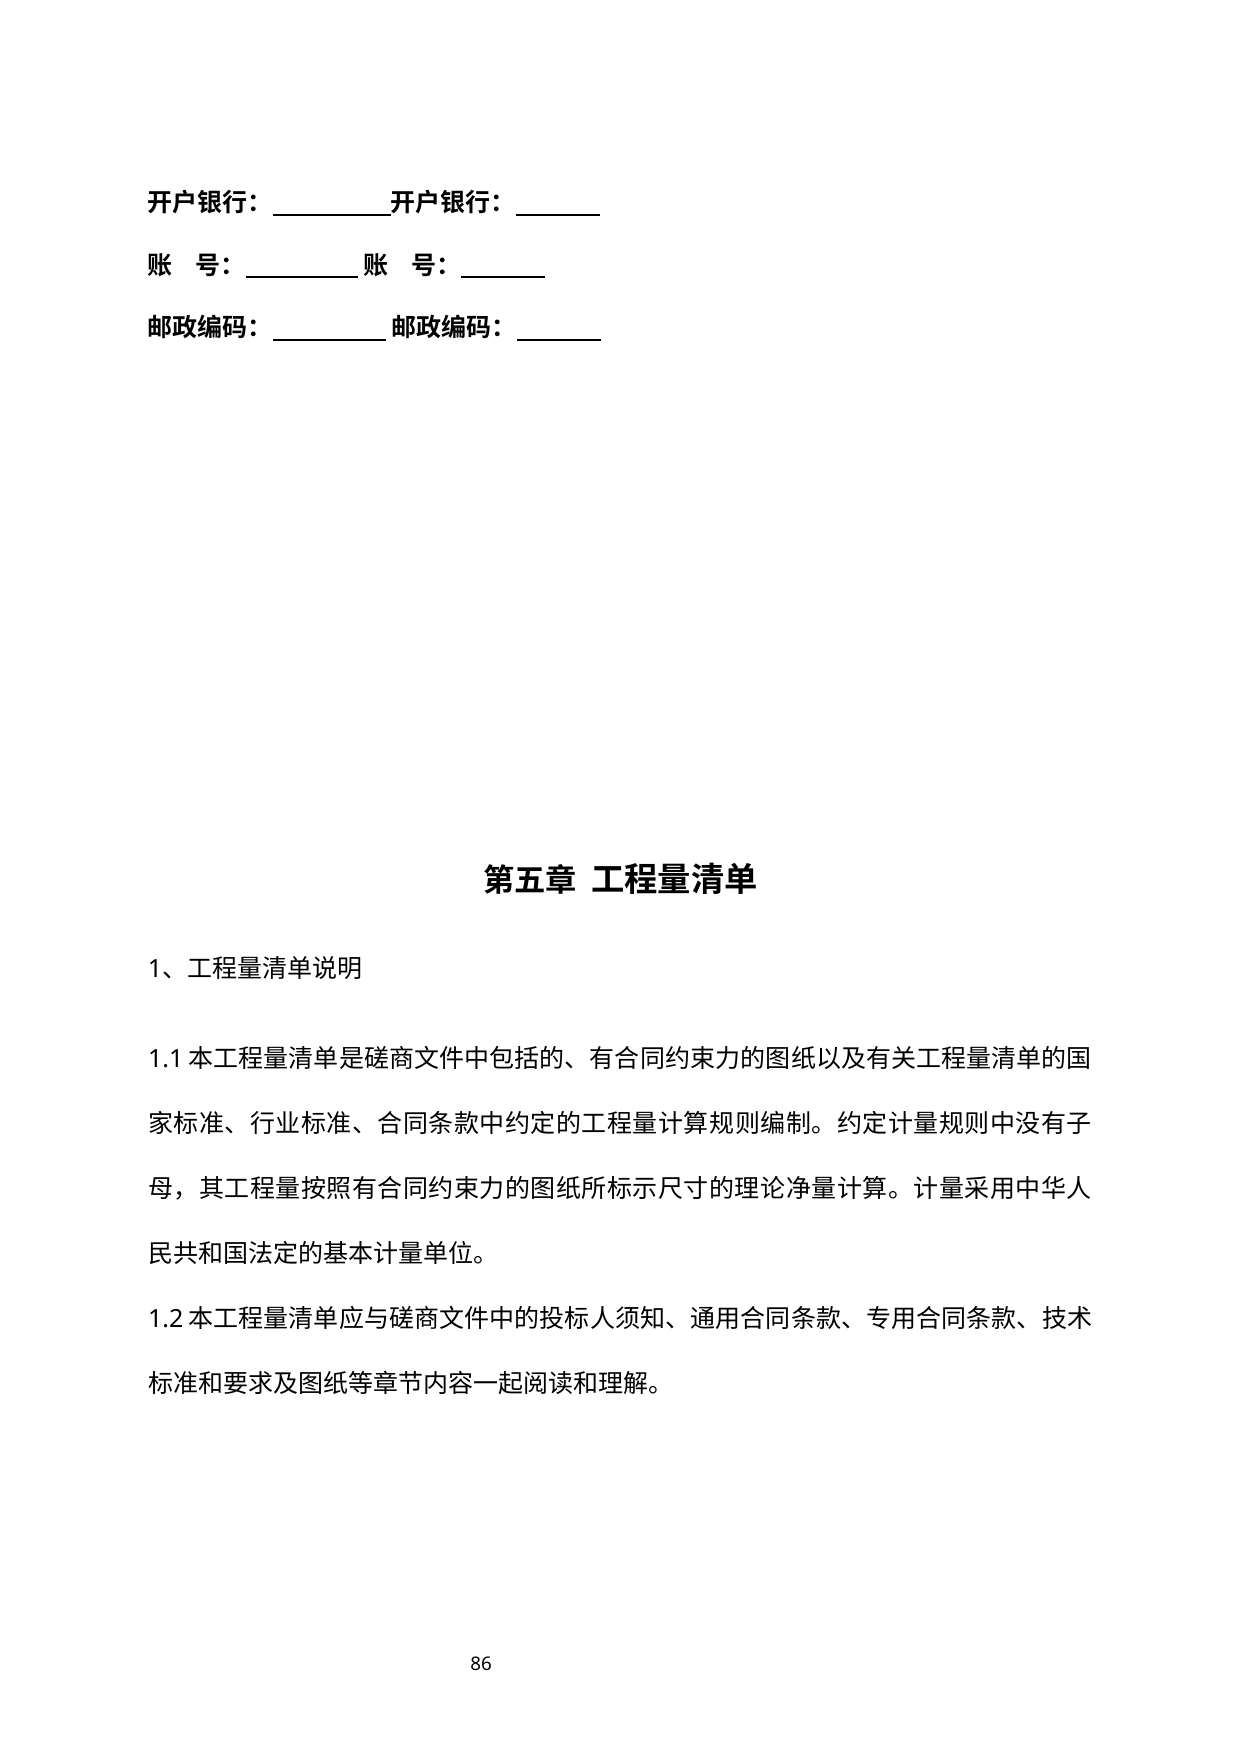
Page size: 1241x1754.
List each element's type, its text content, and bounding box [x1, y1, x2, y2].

text 账 号： 账 号： [148, 224, 1092, 287]
text 1、工程量清单说明 [148, 934, 1092, 999]
text 开户银行： 开户银行： [148, 162, 1092, 224]
text 1.2本工程量清单应与磋商文件中的投标人须知、通用合同条款、专用合同条款、技术标准和要求及图纸等章节内容一起阅读和理解。 [148, 1284, 1092, 1414]
text 1.1本工程量清单是磋商文件中包括的、有合同约束力的图纸以及有关工程量清单的国家标准、行业标准、合同条款中约定的工程量计算规则编制。约定计量规则中没有子母，其工程量按照有合同约束力的图纸所标示尺寸的理论净量计算。计量采用中华人民共和国法定的基本计量单位。 [148, 1024, 1092, 1284]
text 第五章 工程量清单 [148, 844, 1092, 909]
text 邮政编码： 邮政编码： [148, 287, 1092, 349]
